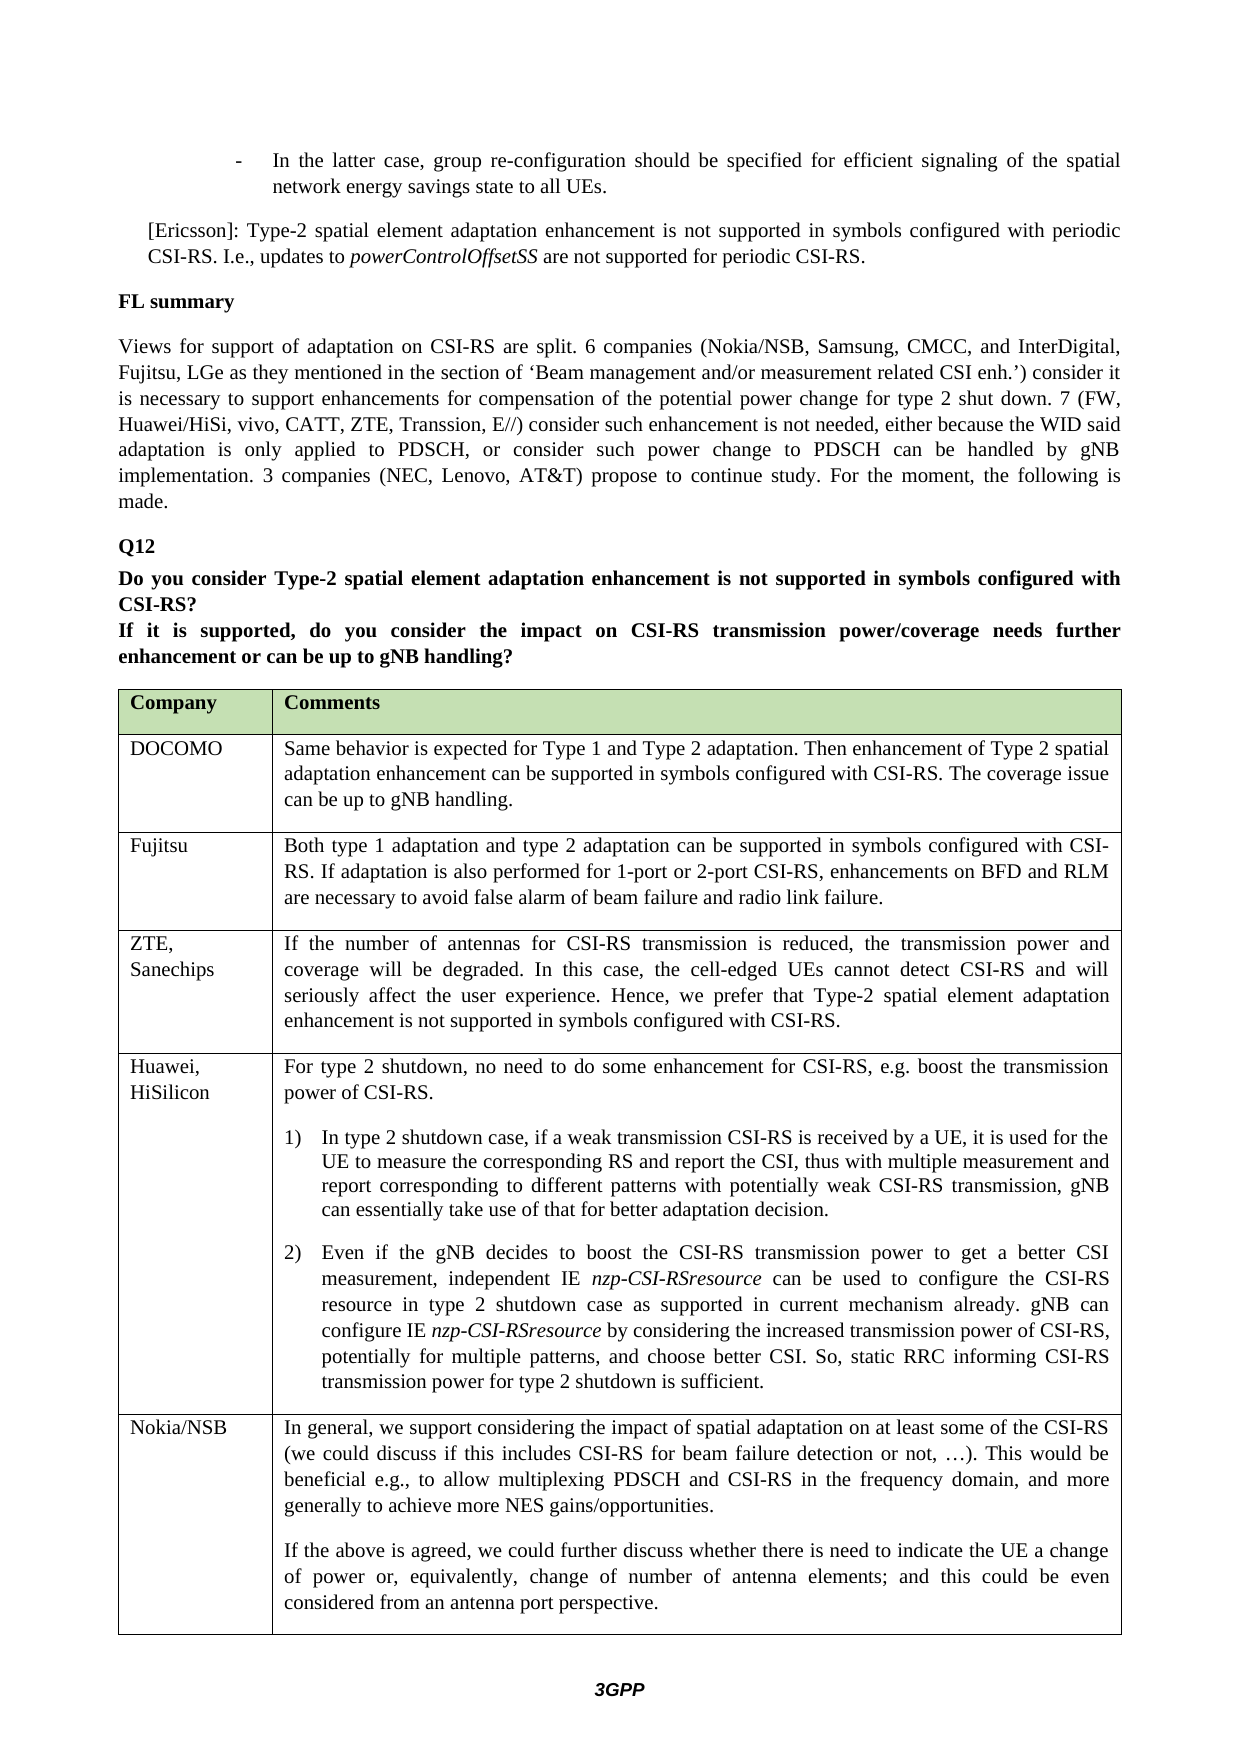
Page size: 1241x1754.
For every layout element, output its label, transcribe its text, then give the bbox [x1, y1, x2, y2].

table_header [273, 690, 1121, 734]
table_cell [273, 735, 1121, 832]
text FL summary [118, 289, 1122, 313]
text Do you consider Type-2 spatial element adaptation enhancement is not supported in symbols configured with CSI-RS? [118, 566, 1122, 616]
text If it is supported, do you consider the impact on CSI-RS transmission power/coverage needs further enhancement or can be up to gNB handling? [118, 618, 1122, 668]
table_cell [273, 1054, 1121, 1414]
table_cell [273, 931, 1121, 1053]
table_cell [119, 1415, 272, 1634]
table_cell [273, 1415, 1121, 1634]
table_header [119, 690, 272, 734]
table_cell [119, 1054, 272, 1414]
text Q12 [118, 534, 1122, 558]
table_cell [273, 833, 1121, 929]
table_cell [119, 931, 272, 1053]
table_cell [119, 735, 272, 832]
list In the latter case, group re-configuration should be specified for efficient signaling of the spatial network energy savings state to all UEs. [235, 148, 1122, 198]
text [Ericsson]: Type-2 spatial element adaptation enhancement is not supported in symbols configured with periodic CSI-RS. I.e., updates to powerControlOffsetSS are not supported for periodic CSI-RS. [148, 218, 1122, 268]
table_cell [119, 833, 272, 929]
text Views for support of adaptation on CSI-RS are split. 6 companies (Nokia/NSB, Samsung, CMCC, and InterDigital, Fujitsu, LGe as they mentioned in the section of ‘Beam management and/or measurement related CSI enh.’) consider it is necessary to support enhancements for compensation of the potential power change for type 2 shut down. 7 (FW, Huawei/HiSi, vivo, CATT, ZTE, Transsion, E//) consider such enhancement is not needed, either because the WID said adaptation is only applied to PDSCH, or consider such power change to PDSCH can be handled by gNB implementation. 3 companies (NEC, Lenovo, AT&T) propose to continue study. For the moment, the following is made. [118, 334, 1122, 513]
